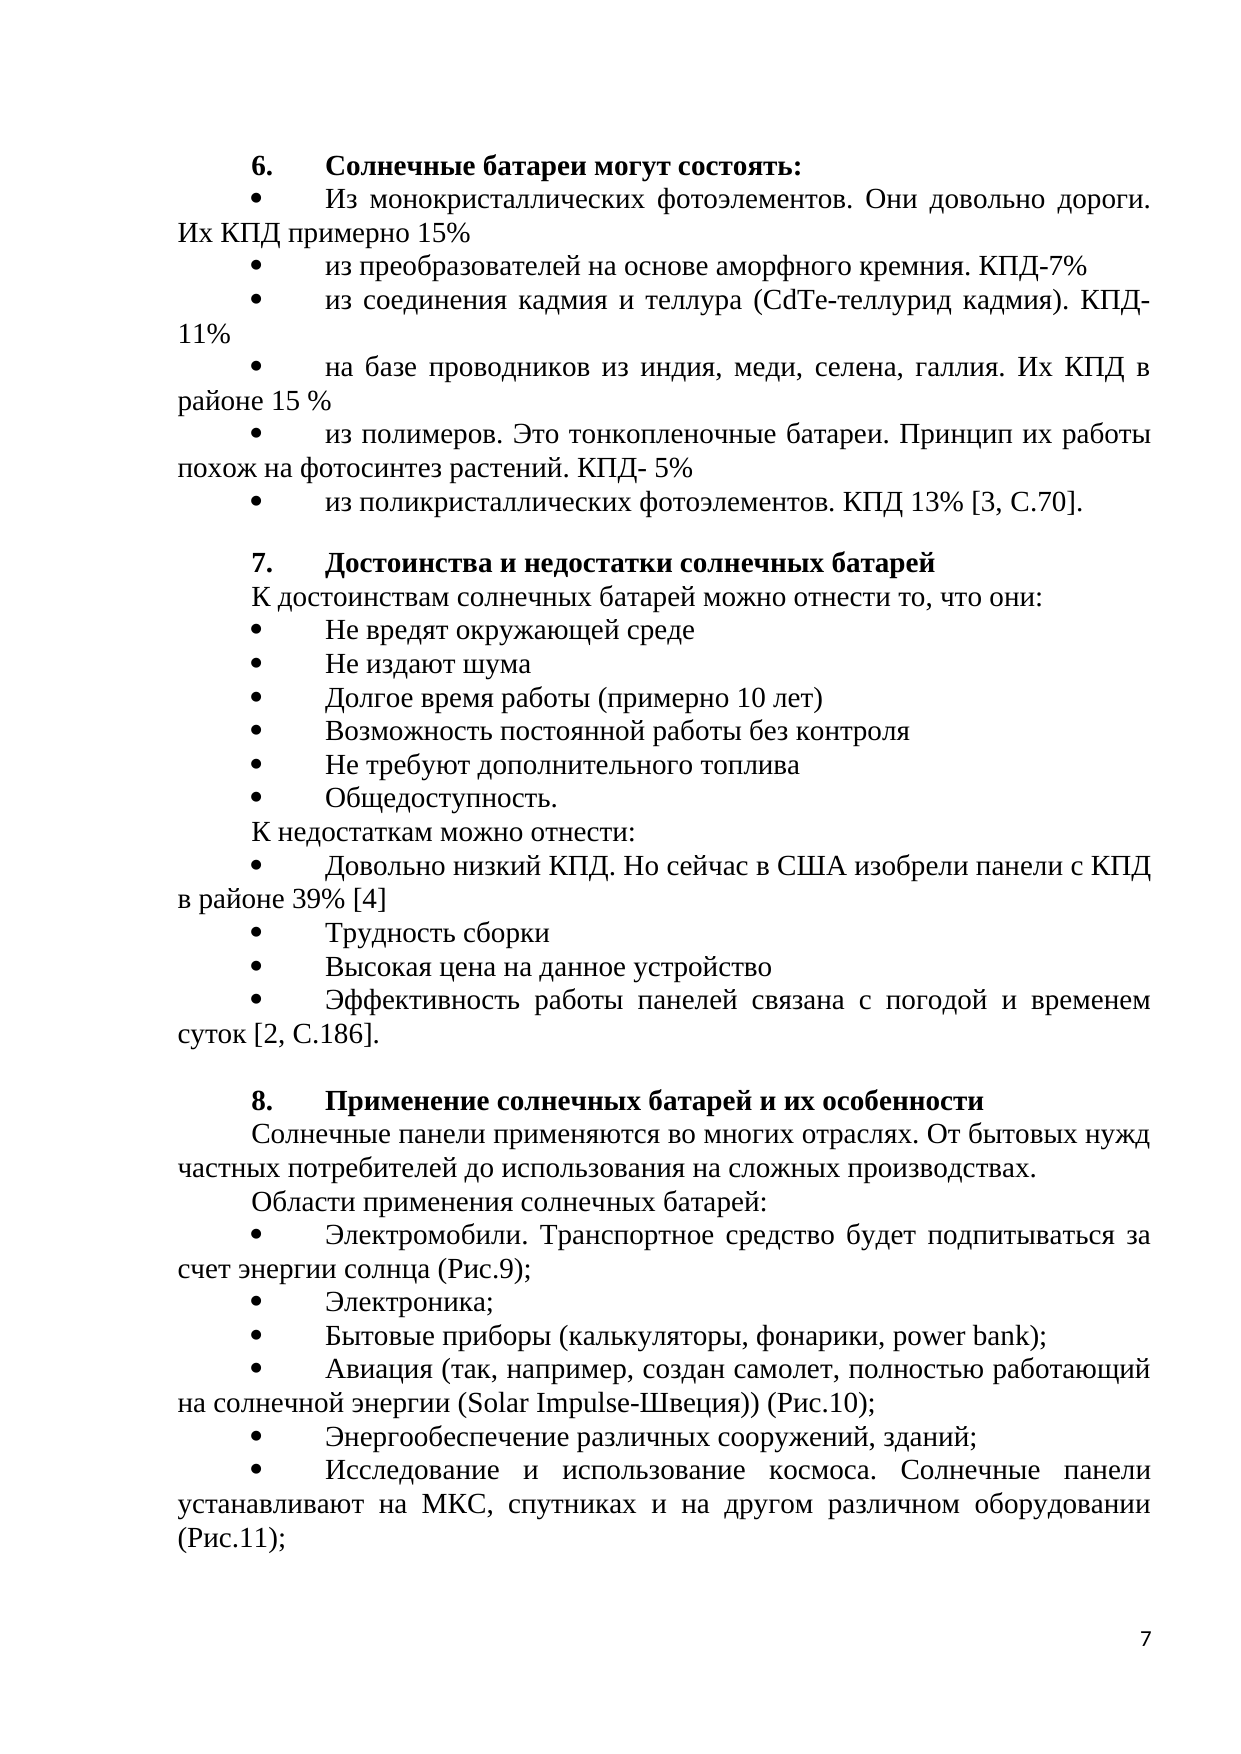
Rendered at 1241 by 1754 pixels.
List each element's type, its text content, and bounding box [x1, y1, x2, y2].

list Довольно низкий КПД. Но сейчас в США изобрели панели с КПД в районе 39% [4] [177, 848, 1152, 915]
list Электроника; [177, 1284, 1152, 1318]
list Из монокристаллических фотоэлементов. Они довольно дороги. Их КПД примерно 15% [177, 181, 1152, 248]
list на базе проводников из индия, меди, селена, галлия. Их КПД в районе 15 % [177, 349, 1152, 416]
list Применение солнечных батарей и их особенности [177, 1083, 1152, 1117]
text Солнечные панели применяются во многих отраслях. От бытовых нужд частных потребителей до использования на сложных производствах. [177, 1117, 1152, 1184]
list К достоинствам солнечных батарей можно отнести то, что они: [177, 579, 1152, 612]
list Не вредят окружающей среде [177, 612, 1152, 646]
list Бытовые приборы (калькуляторы, фонарики, power bank); [177, 1318, 1152, 1352]
list Не требуют дополнительного топлива [177, 747, 1152, 781]
list Достоинства и недостатки солнечных батарей [177, 545, 1152, 579]
text К недостаткам можно отнести: [177, 814, 1152, 848]
list Трудность сборки [177, 915, 1152, 949]
list Авиация (так, например, создан самолет, полностью работающий на солнечной энергии (Solar Impulse-Швеция)) (Рис.10); [177, 1352, 1152, 1419]
list из полимеров. Это тонкопленочные батареи. Принцип их работы похож на фотосинтез растений. КПД- 5% [177, 416, 1152, 484]
list Электромобили. Транспортное средство будет подпитываться за счет энергии солнца (Рис.9); [177, 1217, 1152, 1284]
list Долгое время работы (примерно 10 лет) [177, 680, 1152, 713]
list Общедоступность. [177, 781, 1152, 814]
list из поликристаллических фотоэлементов. КПД 13% [3, C.70]. [177, 484, 1152, 517]
list Эффективность работы панелей связана с погодой и временем суток [2, C.186]. [177, 982, 1152, 1049]
list Солнечные батареи могут состоять: [177, 148, 1152, 181]
list из соединения кадмия и теллура (CdTe-теллурид кадмия). КПД-11% [177, 282, 1152, 349]
list Возможность постоянной работы без контроля [177, 713, 1152, 747]
list Исследование и использование космоса. Солнечные панели устанавливают на МКС, спутниках и на другом различном оборудовании (Рис.11); [177, 1452, 1152, 1553]
list Не издают шума [177, 646, 1152, 680]
list Энергообеспечение различных сооружений, зданий; [177, 1419, 1152, 1452]
list Высокая цена на данное устройство [177, 949, 1152, 982]
list из преобразователей на основе аморфного кремния. КПД-7% [177, 248, 1152, 282]
text Области применения солнечных батарей: [177, 1184, 1152, 1217]
